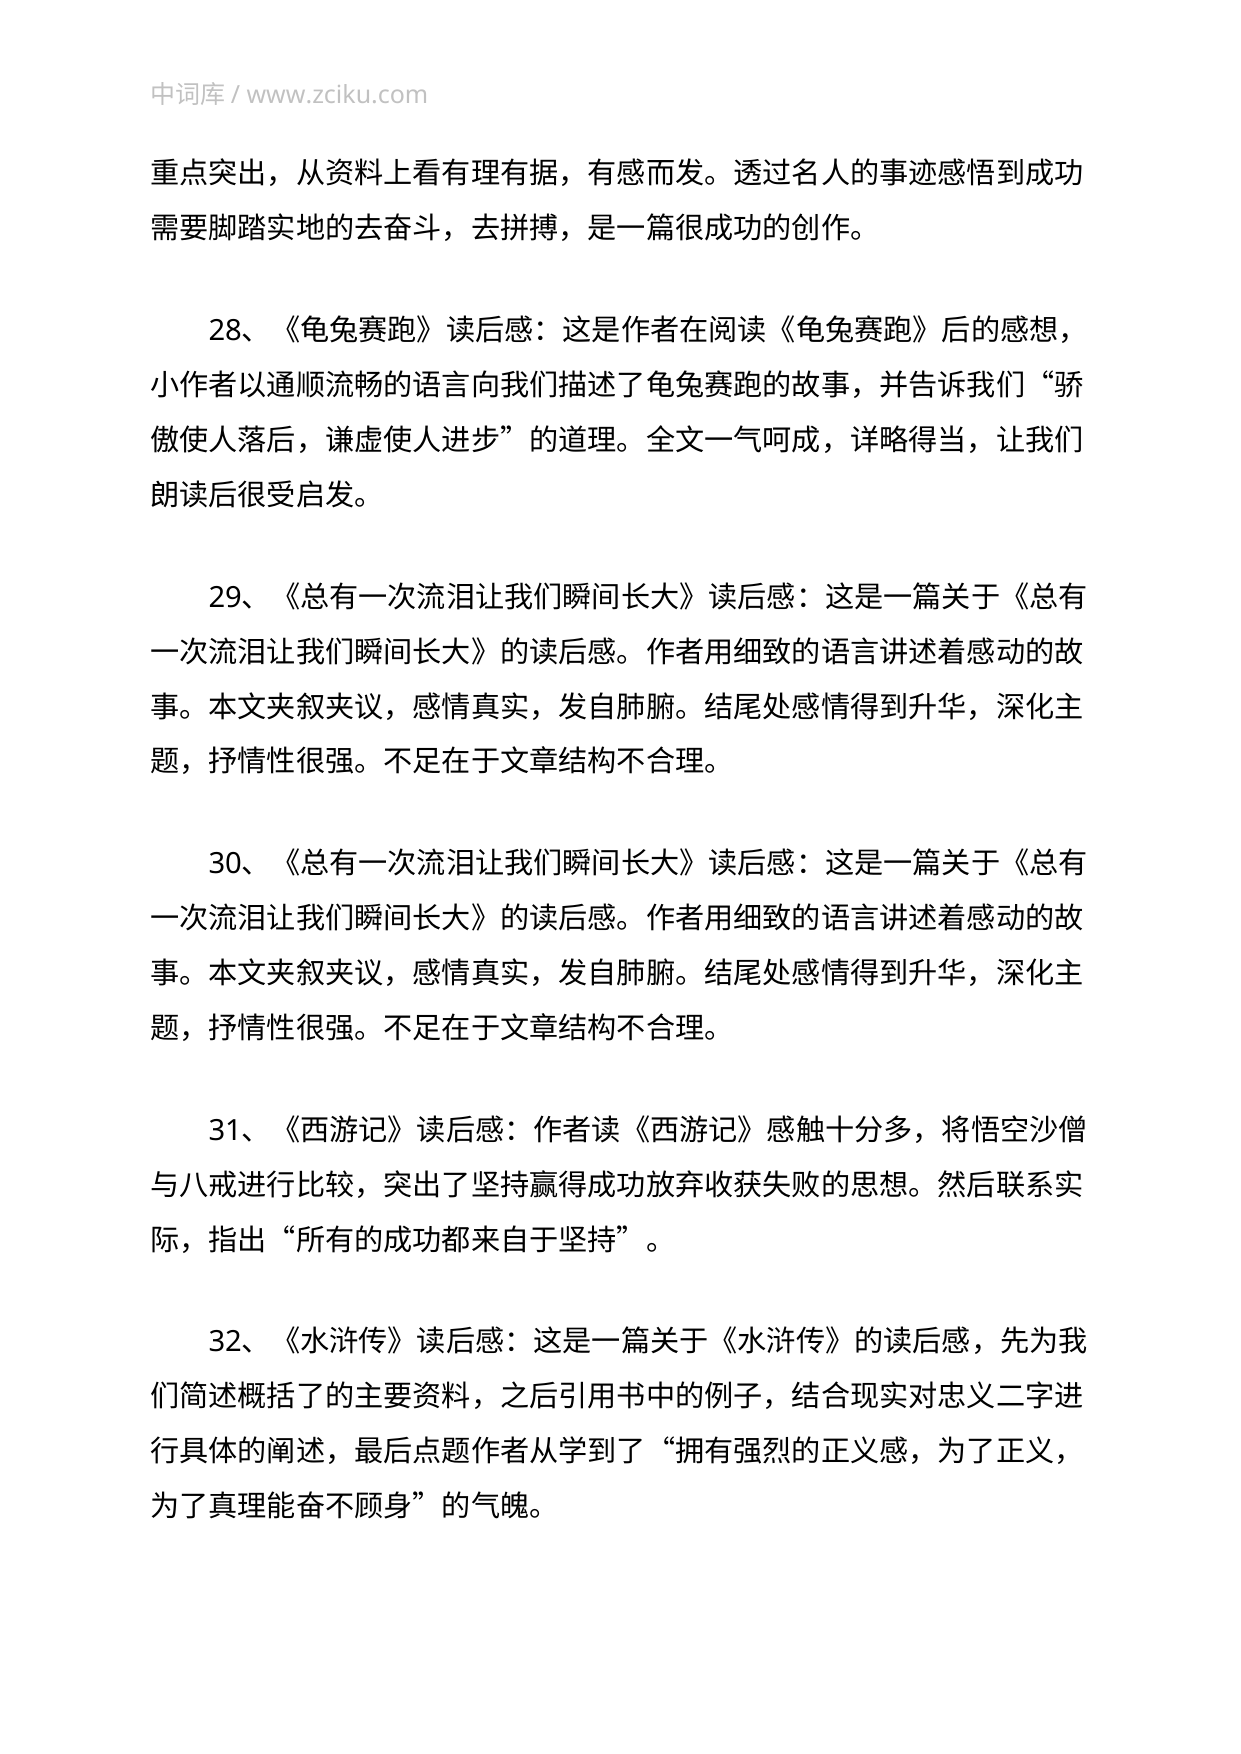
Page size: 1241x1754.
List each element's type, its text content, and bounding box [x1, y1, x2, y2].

text 30、《总有一次流泪让我们瞬间长大》读后感：这是一篇关于《总有一次流泪让我们瞬间长大》的读后感。作者用细致的语言讲述着感动的故事。本文夹叙夹议，感情真实，发自肺腑。结尾处感情得到升华，深化主题，抒情性很强。不足在于文章结构不合理。 [150, 840, 1090, 1047]
text 29、《总有一次流泪让我们瞬间长大》读后感：这是一篇关于《总有一次流泪让我们瞬间长大》的读后感。作者用细致的语言讲述着感动的故事。本文夹叙夹议，感情真实，发自肺腑。结尾处感情得到升华，深化主题，抒情性很强。不足在于文章结构不合理。 [150, 573, 1090, 780]
text 31、《西游记》读后感：作者读《西游记》感触十分多，将悟空沙僧与八戒进行比较，突出了坚持赢得成功放弃收获失败的思想。然后联系实际，指出“所有的成功都来自于坚持”。 [150, 1106, 1090, 1258]
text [150, 150, 1090, 247]
text 32、《水浒传》读后感：这是一篇关于《水浒传》的读后感，先为我们简述概括了的主要资料，之后引用书中的例子，结合现实对忠义二字进行具体的阐述，最后点题作者从学到了“拥有强烈的正义感，为了正义，为了真理能奋不顾身”的气魄。 [150, 1318, 1090, 1525]
text 28、《龟兔赛跑》读后感：这是作者在阅读《龟兔赛跑》后的感想，小作者以通顺流畅的语言向我们描述了龟兔赛跑的故事，并告诉我们“骄傲使人落后，谦虚使人进步”的道理。全文一气呵成，详略得当，让我们朗读后很受启发。 [150, 307, 1090, 514]
